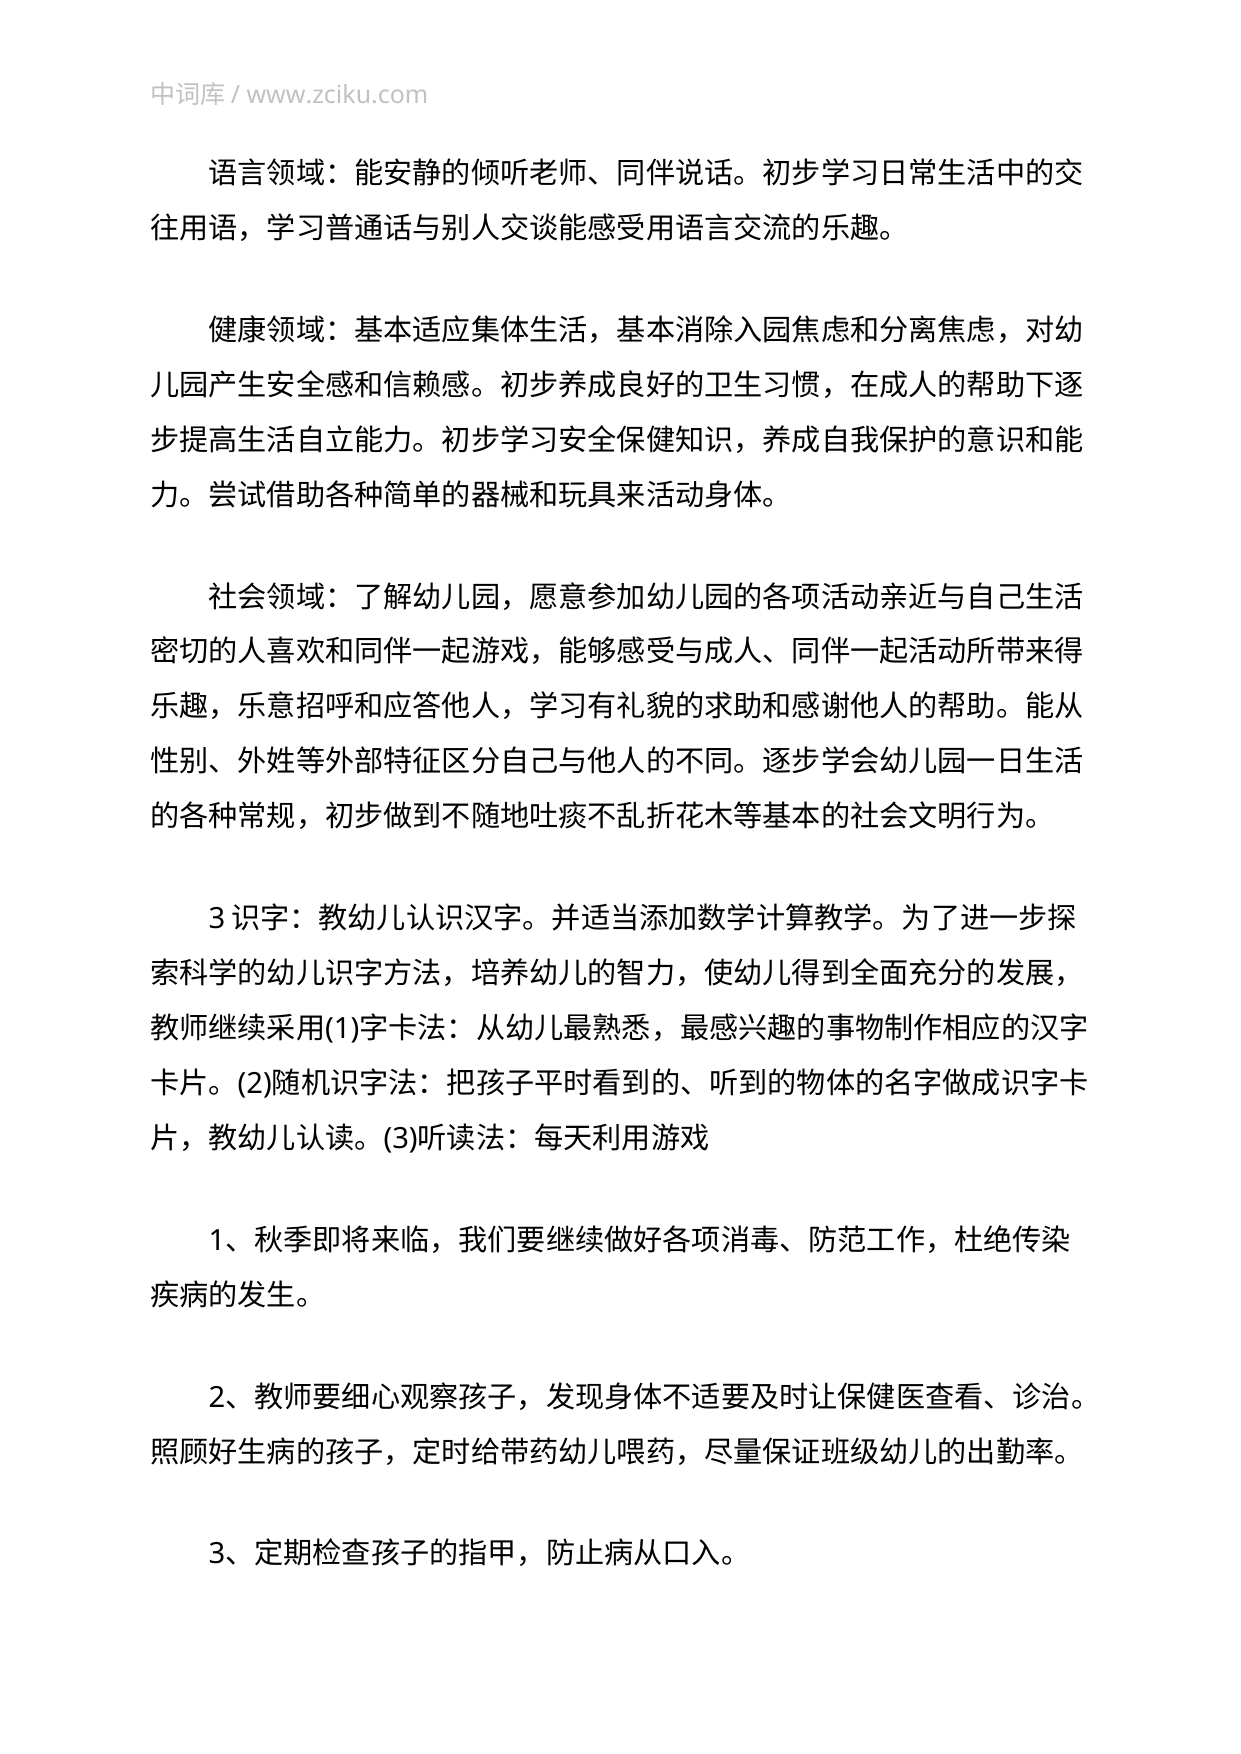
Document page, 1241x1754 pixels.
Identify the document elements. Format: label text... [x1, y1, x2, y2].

text 2、教师要细心观察孩子，发现身体不适要及时让保健医查看、诊治。照顾好生病的孩子，定时给带药幼儿喂药，尽量保证班级幼儿的出勤率。 [150, 1373, 1090, 1470]
text 1、秋季即将来临，我们要继续做好各项消毒、防范工作，杜绝传染疾病的发生。 [150, 1216, 1090, 1314]
text 健康领域：基本适应集体生活，基本消除入园焦虑和分离焦虑，对幼儿园产生安全感和信赖感。初步养成良好的卫生习惯，在成人的帮助下逐步提高生活自立能力。初步学习安全保健知识，养成自我保护的意识和能力。尝试借助各种简单的器械和玩具来活动身体。 [150, 307, 1090, 514]
text 语言领域：能安静的倾听老师、同伴说话。初步学习日常生活中的交往用语，学习普通话与别人交谈能感受用语言交流的乐趣。 [150, 150, 1090, 247]
text 社会领域：了解幼儿园，愿意参加幼儿园的各项活动亲近与自己生活密切的人喜欢和同伴一起游戏，能够感受与成人、同伴一起活动所带来得乐趣，乐意招呼和应答他人，学习有礼貌的求助和感谢他人的帮助。能从性别、外姓等外部特征区分自己与他人的不同。逐步学会幼儿园一日生活的各种常规，初步做到不随地吐痰不乱折花木等基本的社会文明行为。 [150, 573, 1090, 835]
text 3识字：教幼儿认识汉字。并适当添加数学计算教学。为了进一步探索科学的幼儿识字方法，培养幼儿的智力，使幼儿得到全面充分的发展，教师继续采用(1)字卡法：从幼儿最熟悉，最感兴趣的事物制作相应的汉字卡片。(2)随机识字法：把孩子平时看到的、听到的物体的名字做成识字卡片，教幼儿认读。(3)听读法：每天利用游戏 [150, 894, 1090, 1157]
text 3、定期检查孩子的指甲，防止病从口入。 [150, 1530, 1090, 1572]
